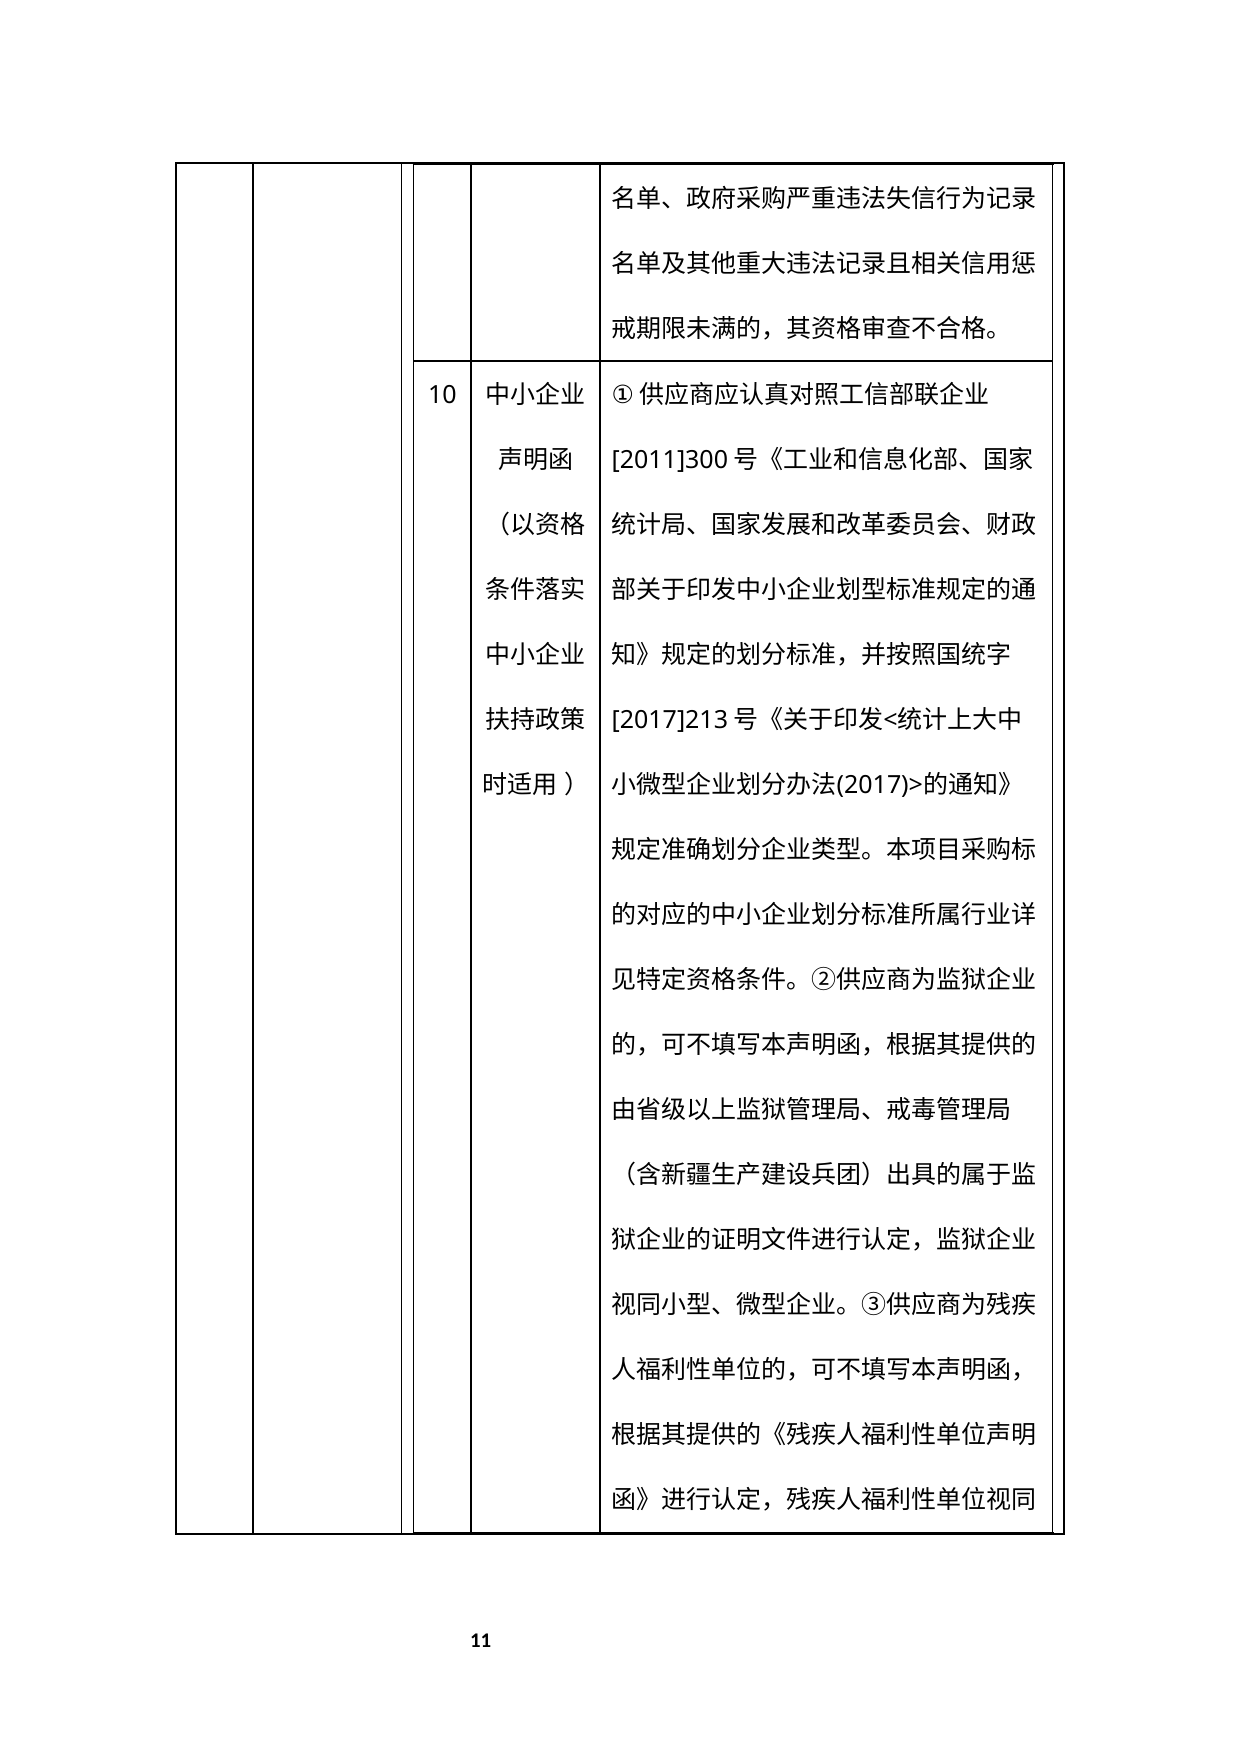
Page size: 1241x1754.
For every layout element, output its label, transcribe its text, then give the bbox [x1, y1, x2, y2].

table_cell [472, 165, 599, 360]
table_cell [1053, 164, 1063, 1533]
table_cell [414, 165, 470, 360]
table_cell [402, 164, 413, 1533]
table_cell 资格要求： 1、 详见第一章《协商邀请》； 2、 在专家论证阶段是否已审核过供应商资格：否 注：在专家论证阶段已审核过供应商资格的，在协商阶段协商小组无须重复审查；但供应商自身资格条件出现变化的须作出说明，并向协商小组补充提供相关材料，由协商小组重新进行审查。 采购包1： [472, 362, 599, 1532]
table_cell 资格要求： 1、 详见第一章《协商邀请》； 2、 在专家论证阶段是否已审核过供应商资格：否 注：在专家论证阶段已审核过供应商资格的，在协商阶段协商小组无须重复审查；但供应商自身资格条件出现变化的须作出说明，并向协商小组补充提供相关材料，由协商小组重新进行审查。 采购包1： [414, 362, 470, 1532]
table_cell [601, 165, 1052, 360]
table_cell 2 [177, 164, 252, 1533]
table_cell 3 [254, 164, 401, 1533]
table_cell 资格要求： 1、 详见第一章《协商邀请》； 2、 在专家论证阶段是否已审核过供应商资格：否 注：在专家论证阶段已审核过供应商资格的，在协商阶段协商小组无须重复审查；但供应商自身资格条件出现变化的须作出说明，并向协商小组补充提供相关材料，由协商小组重新进行审查。 采购包1： [601, 362, 1052, 1532]
